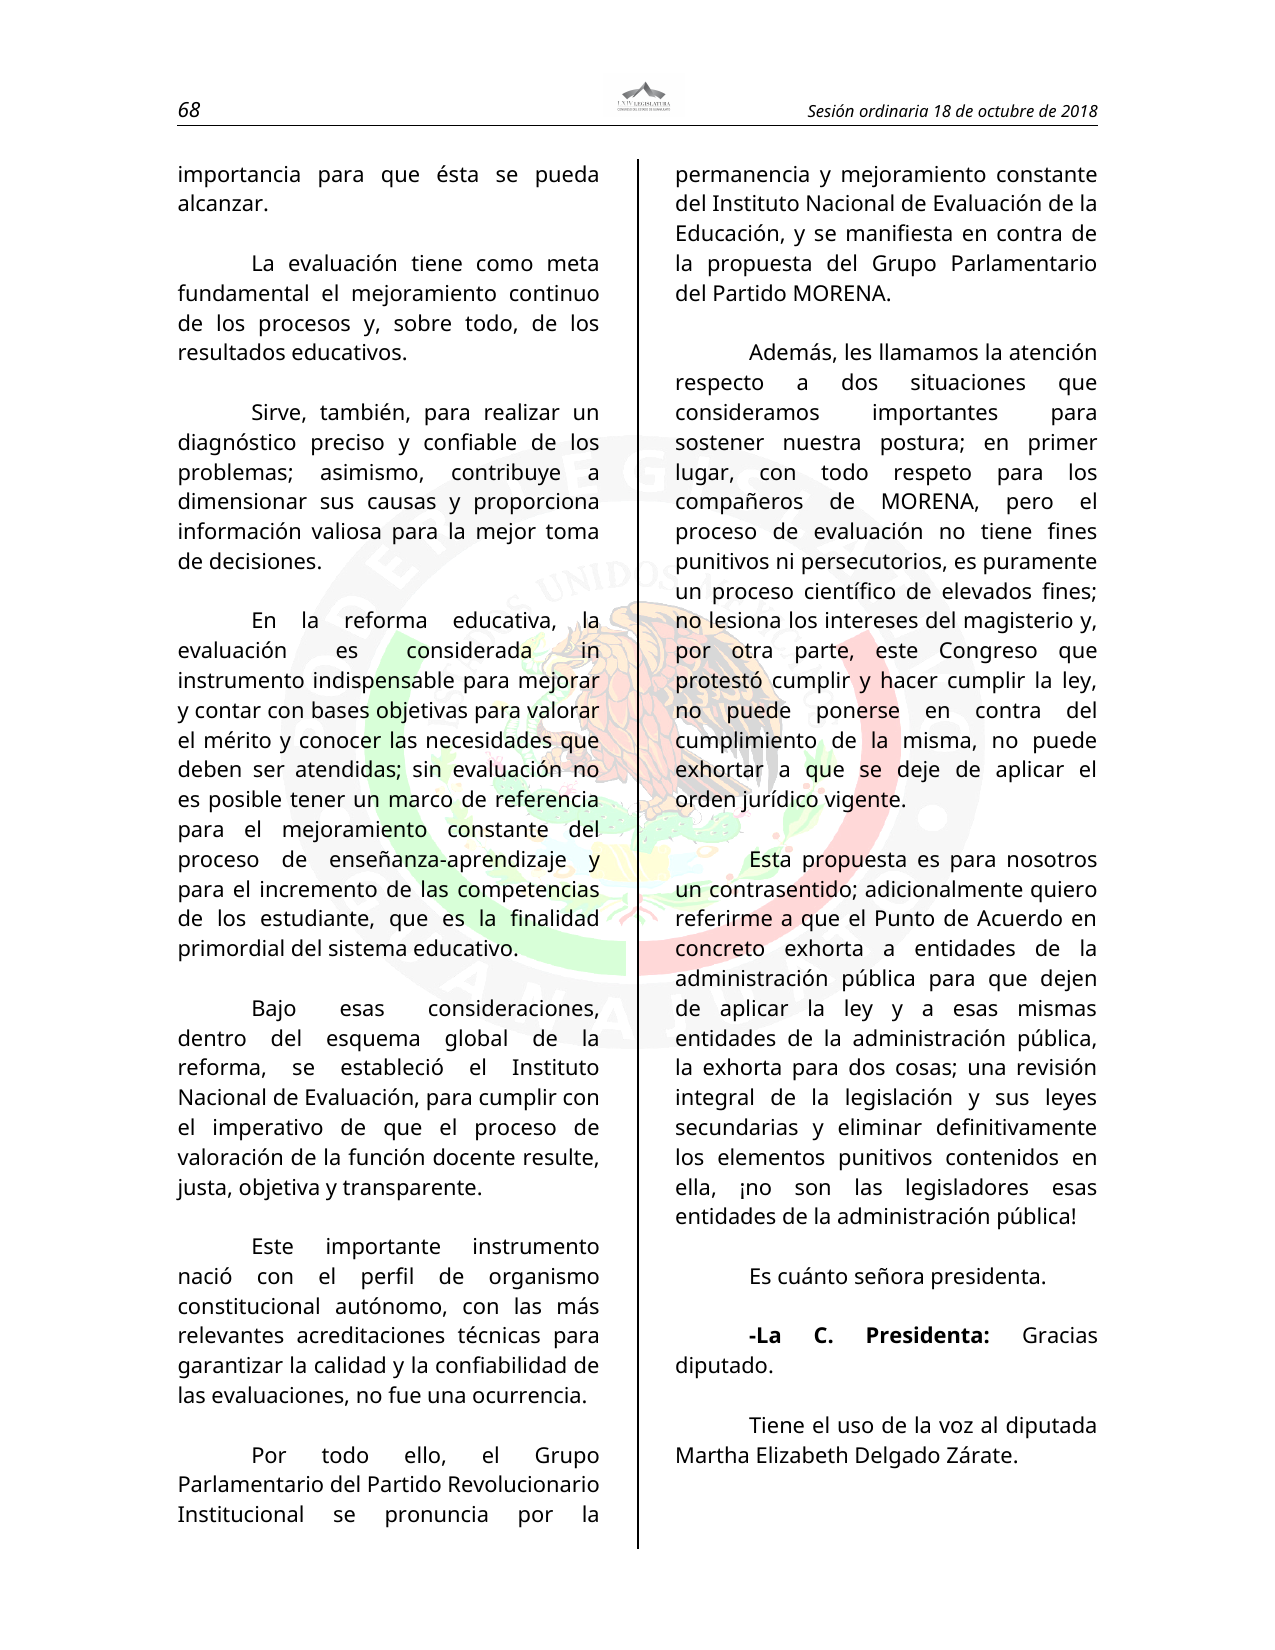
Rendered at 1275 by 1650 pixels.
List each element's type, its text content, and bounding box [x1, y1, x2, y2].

text Sirve, también, para realizar un diagnóstico preciso y confiable de los problemas; asimismo, contribuye a dimensionar sus causas y proporciona información valiosa para la mejor toma de decisiones. [177, 397, 600, 576]
text Bajo esas consideraciones, dentro del esquema global de la reforma, se estableció el Instituto Nacional de Evaluación, para cumplir con el imperativo de que el proceso de valoración de la función docente resulte, justa, objetiva y transparente. [177, 993, 600, 1201]
text Es cuánto señora presidenta. [675, 1261, 1098, 1291]
text Además, les llamamos la atención respecto a dos situaciones que consideramos importantes para sostener nuestra postura; en primer lugar, con todo respeto para los compañeros de MORENA, pero el proceso de evaluación no tiene fines punitivos ni persecutorios, es puramente un proceso científico de elevados fines; no lesiona los intereses del magisterio y, por otra parte, este Congreso que protestó cumplir y hacer cumplir la ley, no puede ponerse en contra del cumplimiento de la misma, no puede exhortar a que se deje de aplicar el orden jurídico vigente. [675, 337, 1098, 814]
text Por todo ello, el Grupo Parlamentario del Partido Revolucionario Institucional se pronuncia por la permanencia y mejoramiento constante del Instituto Nacional de Evaluación de la Educación, y se manifiesta en contra de la propuesta del Grupo Parlamentario del Partido MORENA. [675, 159, 1098, 308]
text En la reforma educativa, la evaluación es considerada in instrumento indispensable para mejorar y contar con bases objetivas para valorar el mérito y conocer las necesidades que deben ser atendidas; sin evaluación no es posible tener un marco de referencia para el mejoramiento constante del proceso de enseñanza-aprendizaje y para el incremento de las competencias de los estudiante, que es la finalidad primordial del sistema educativo. [177, 606, 600, 963]
text La evaluación tiene como meta fundamental el mejoramiento continuo de los procesos y, sobre todo, de los resultados educativos. [177, 248, 600, 367]
text -La C. Presidenta: Gracias diputado. [675, 1321, 1098, 1380]
text Esta propuesta es para nosotros un contrasentido; adicionalmente quiero referirme a que el Punto de Acuerdo en concreto exhorta a entidades de la administración pública para que dejen de aplicar la ley y a esas mismas entidades de la administración pública, la exhorta para dos cosas; una revisión integral de la legislación y sus leyes secundarias y eliminar definitivamente los elementos punitivos contenidos en ella, ¡no son las legisladores esas entidades de la administración pública! [675, 844, 1098, 1231]
text Por todo ello, el Grupo Parlamentario del Partido Revolucionario Institucional se pronuncia por la permanencia y mejoramiento constante del Instituto Nacional de Evaluación de la Educación, y se manifiesta en contra de la propuesta del Grupo Parlamentario del Partido MORENA. [177, 1440, 600, 1529]
text Este importante instrumento nació con el perfil de organismo constitucional autónomo, con las más relevantes acreditaciones técnicas para garantizar la calidad y la confiabilidad de las evaluaciones, no fue una ocurrencia. [177, 1231, 600, 1410]
text Tiene el uso de la voz al diputada Martha Elizabeth Delgado Zárate. [675, 1410, 1098, 1469]
picture [603, 73, 685, 117]
